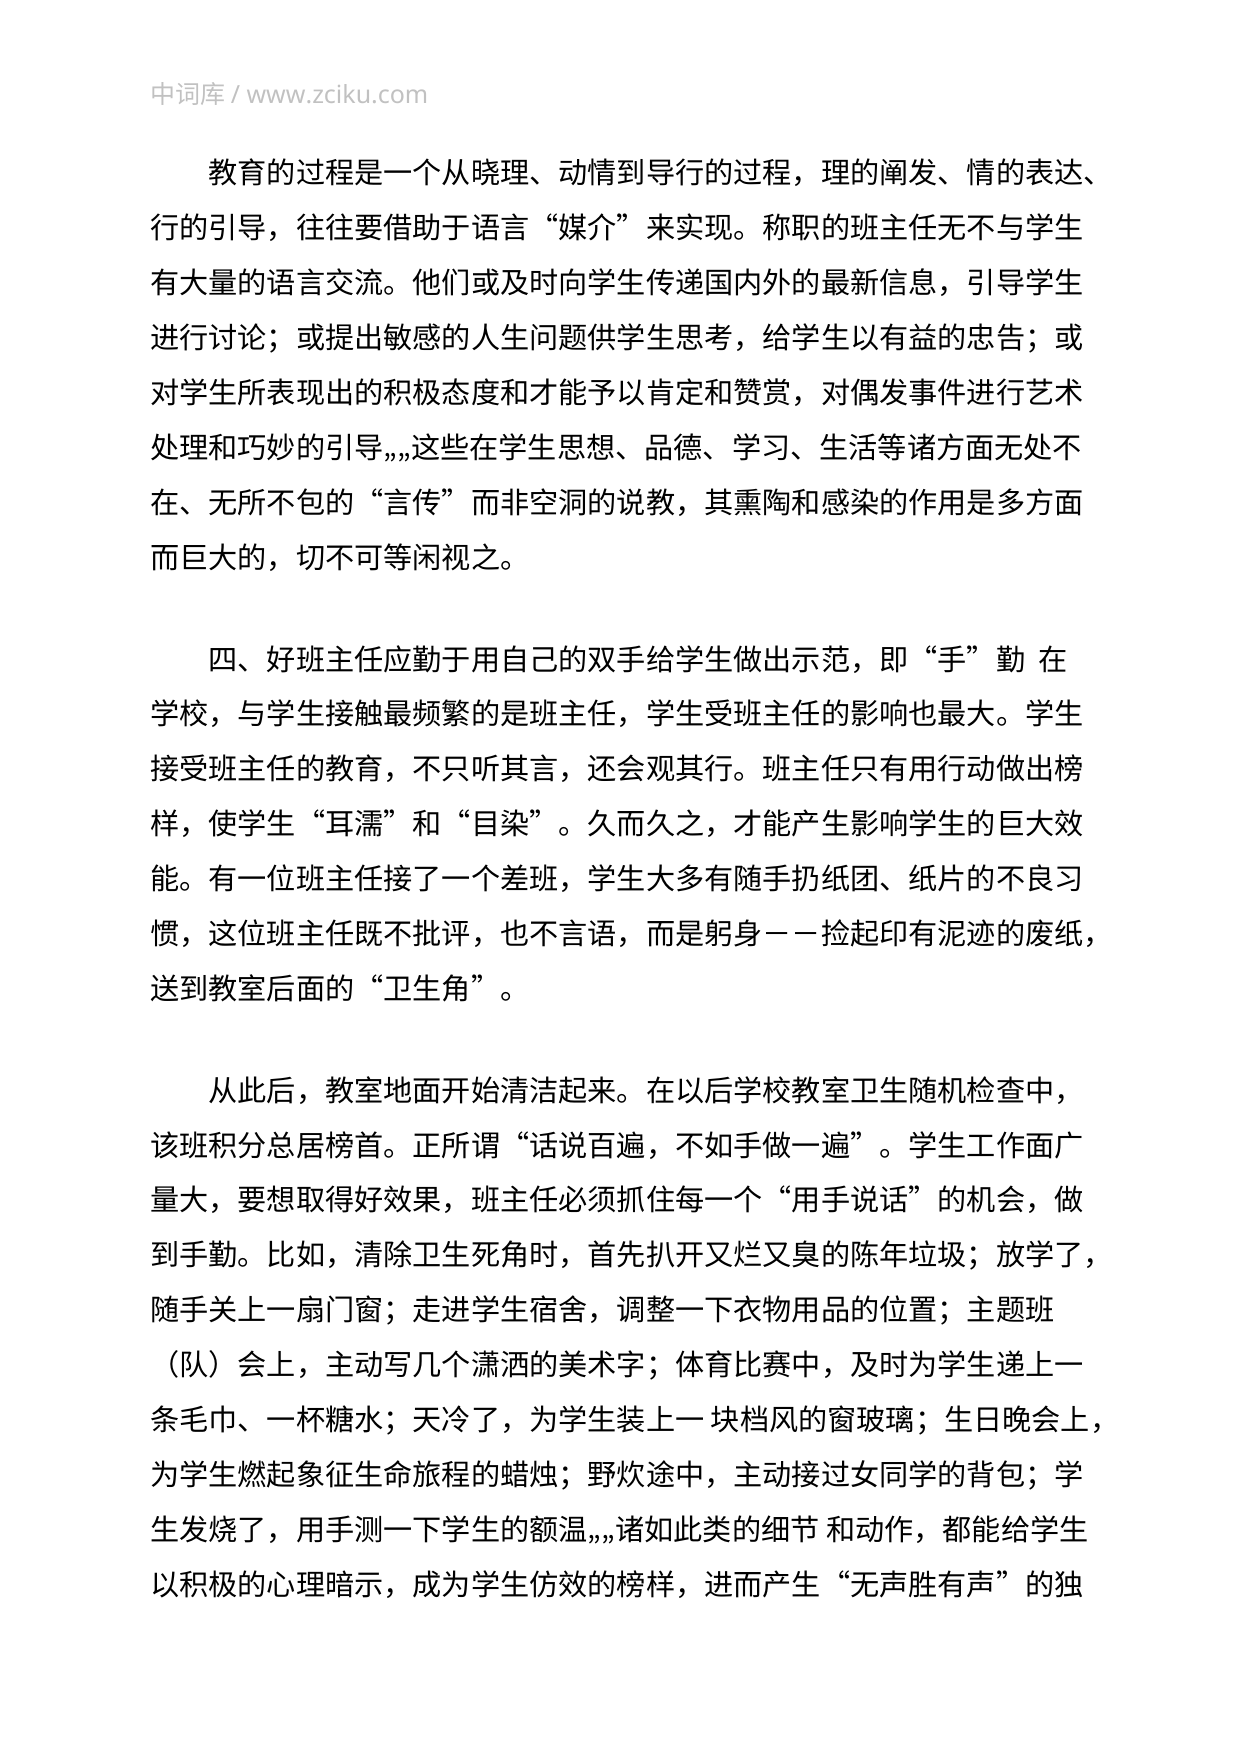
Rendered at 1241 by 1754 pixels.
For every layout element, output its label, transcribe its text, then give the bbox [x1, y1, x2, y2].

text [150, 1067, 1090, 1603]
text 四、好班主任应勤于用自己的双手给学生做出示范，即“手”勤 在学校，与学生接触最频繁的是班主任，学生受班主任的影响也最大。学生接受班主任的教育，不只听其言，还会观其行。班主任只有用行动做出榜样，使学生“耳濡”和“目染”。久而久之，才能产生影响学生的巨大效能。有一位班主任接了一个差班，学生大多有随手扔纸团、纸片的不良习惯，这位班主任既不批评，也不言语，而是躬身－－捡起印有泥迹的废纸，送到教室后面的“卫生角”。 [150, 636, 1090, 1008]
text 教育的过程是一个从晓理、动情到导行的过程，理的阐发、情的表达、行的引导，往往要借助于语言“媒介”来实现。称职的班主任无不与学生有大量的语言交流。他们或及时向学生传递国内外的最新信息，引导学生进行讨论；或提出敏感的人生问题供学生思考，给学生以有益的忠告；或对学生所表现出的积极态度和才能予以肯定和赞赏，对偶发事件进行艺术处理和巧妙的引导„„这些在学生思想、品德、学习、生活等诸方面无处不在、无所不包的“言传”而非空洞的说教，其熏陶和感染的作用是多方面而巨大的，切不可等闲视之。 [150, 150, 1090, 577]
